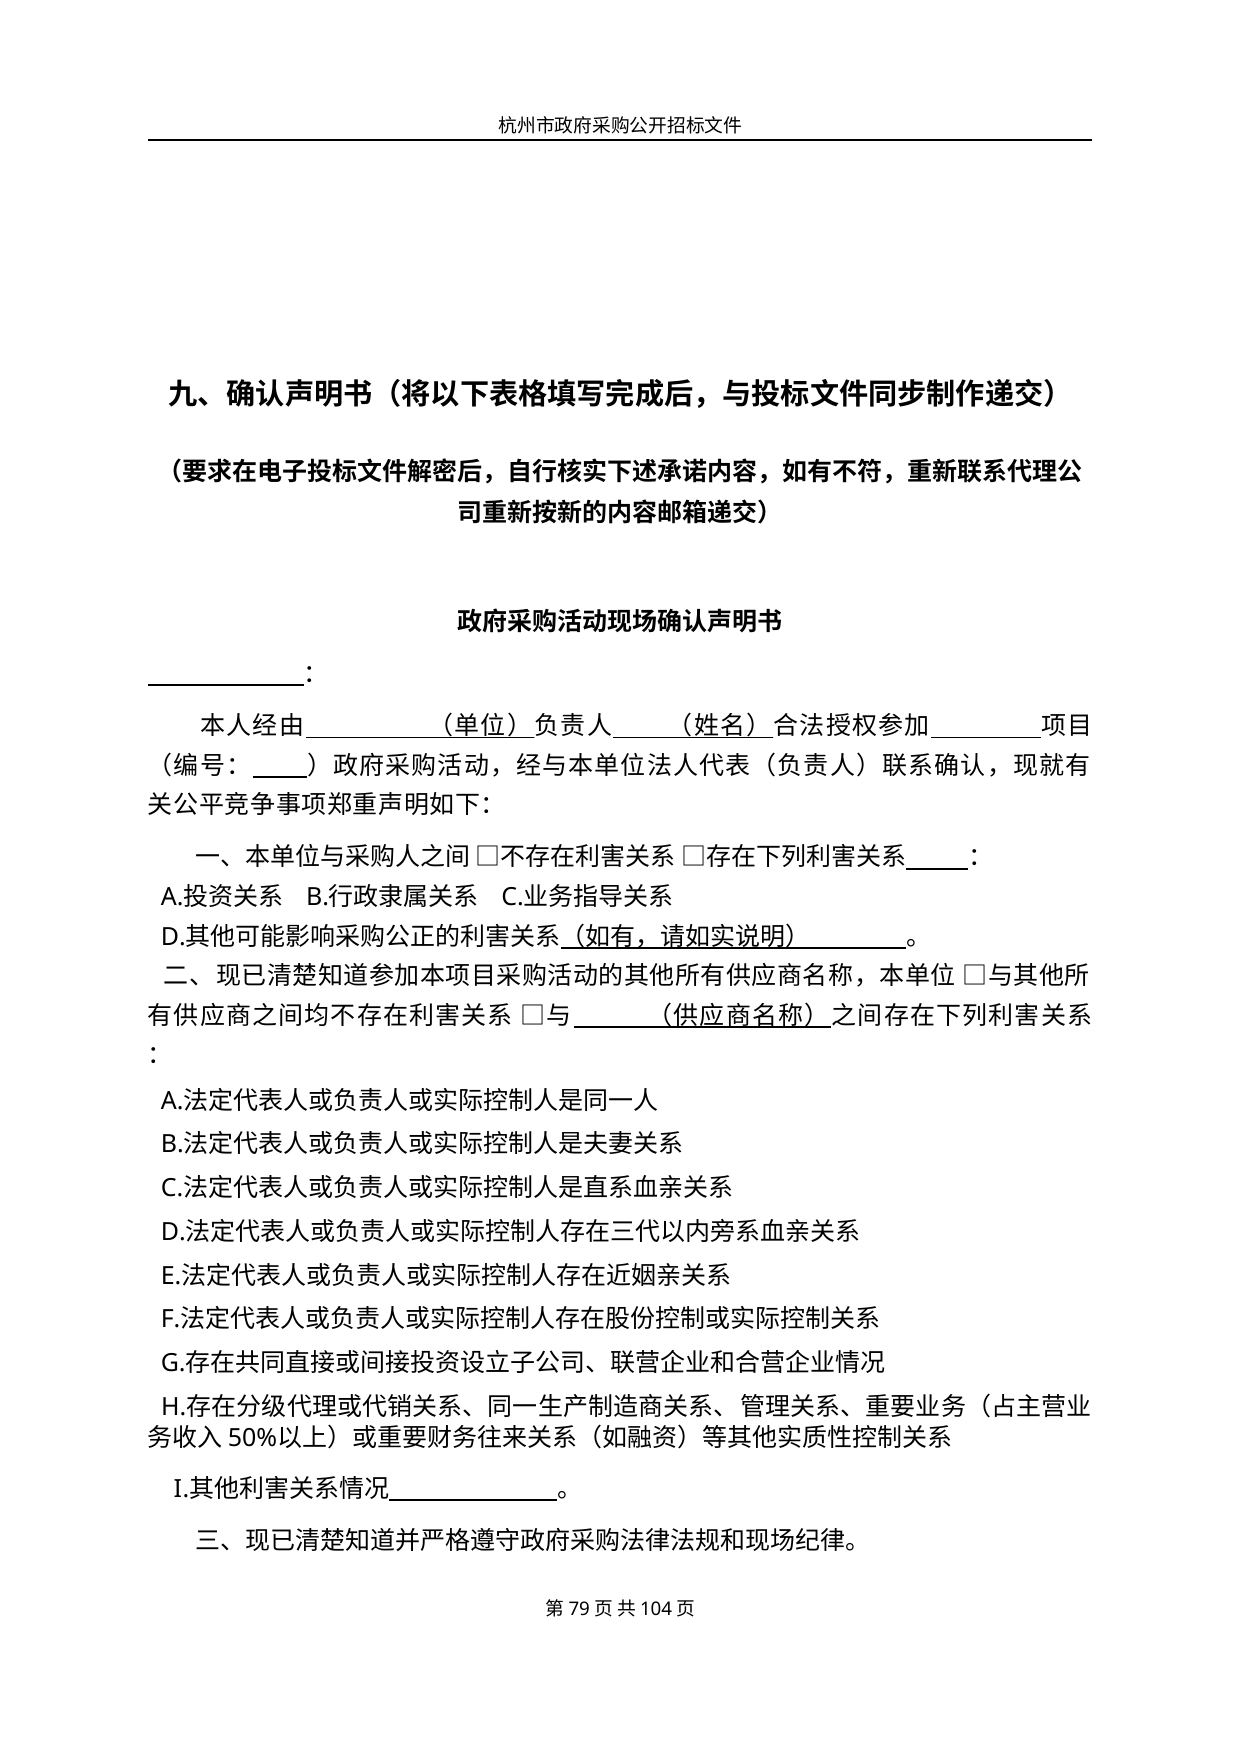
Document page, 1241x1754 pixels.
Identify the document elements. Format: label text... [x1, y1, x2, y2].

text （要求在电子投标文件解密后，自行核实下述承诺内容，如有不符，重新联系代理公司重新按新的内容邮箱递交） [148, 447, 1092, 530]
text I.其他利害关系情况 。 [148, 1465, 1092, 1505]
text H.存在分级代理或代销关系、同一生产制造商关系、管理关系、重要业务（占主营业务收入50%以上）或重要财务往来关系（如融资）等其他实质性控制关系 [148, 1390, 1092, 1453]
text G.存在共同直接或间接投资设立子公司、联营企业和合营企业情况 [148, 1347, 1092, 1378]
text ： [148, 651, 1092, 690]
list 本单位与采购人之间 □不存在利害关系 □存在下列利害关系 ： [148, 834, 1092, 874]
text B.法定代表人或负责人或实际控制人是夫妻关系 [148, 1128, 1092, 1159]
text 本人经由 （单位）负责人 （姓名）合法授权参加 项目（编号： ）政府采购活动，经与本单位法人代表（负责人）联系确认，现就有关公平竞争事项郑重声明如下： [148, 703, 1092, 822]
text D.其他可能影响采购公正的利害关系（如有，请如实说明） 。 [148, 913, 1092, 953]
list 现已清楚知道并严格遵守政府采购法律法规和现场纪律。 [148, 1517, 1092, 1557]
text A.法定代表人或负责人或实际控制人是同一人 [148, 1084, 1092, 1115]
text A.投资关系 B.行政隶属关系 C.业务指导关系 [148, 874, 1092, 913]
text C.法定代表人或负责人或实际控制人是直系血亲关系 [148, 1172, 1092, 1203]
text F.法定代表人或负责人或实际控制人存在股份控制或实际控制关系 [148, 1303, 1092, 1334]
subtitle 九、确认声明书（将以下表格填写完成后，与投标文件同步制作递交） [148, 371, 1092, 413]
text E.法定代表人或负责人或实际控制人存在近姻亲关系 [148, 1259, 1092, 1290]
text 政府采购活动现场确认声明书 [148, 597, 1092, 638]
text D.法定代表人或负责人或实际控制人存在三代以内旁系血亲关系 [148, 1215, 1092, 1247]
text 二、现已清楚知道参加本项目采购活动的其他所有供应商名称，本单位 □与其他所有供应商之间均不存在利害关系 □与 （供应商名称）之间存在下列利害关系 ： [148, 953, 1092, 1072]
